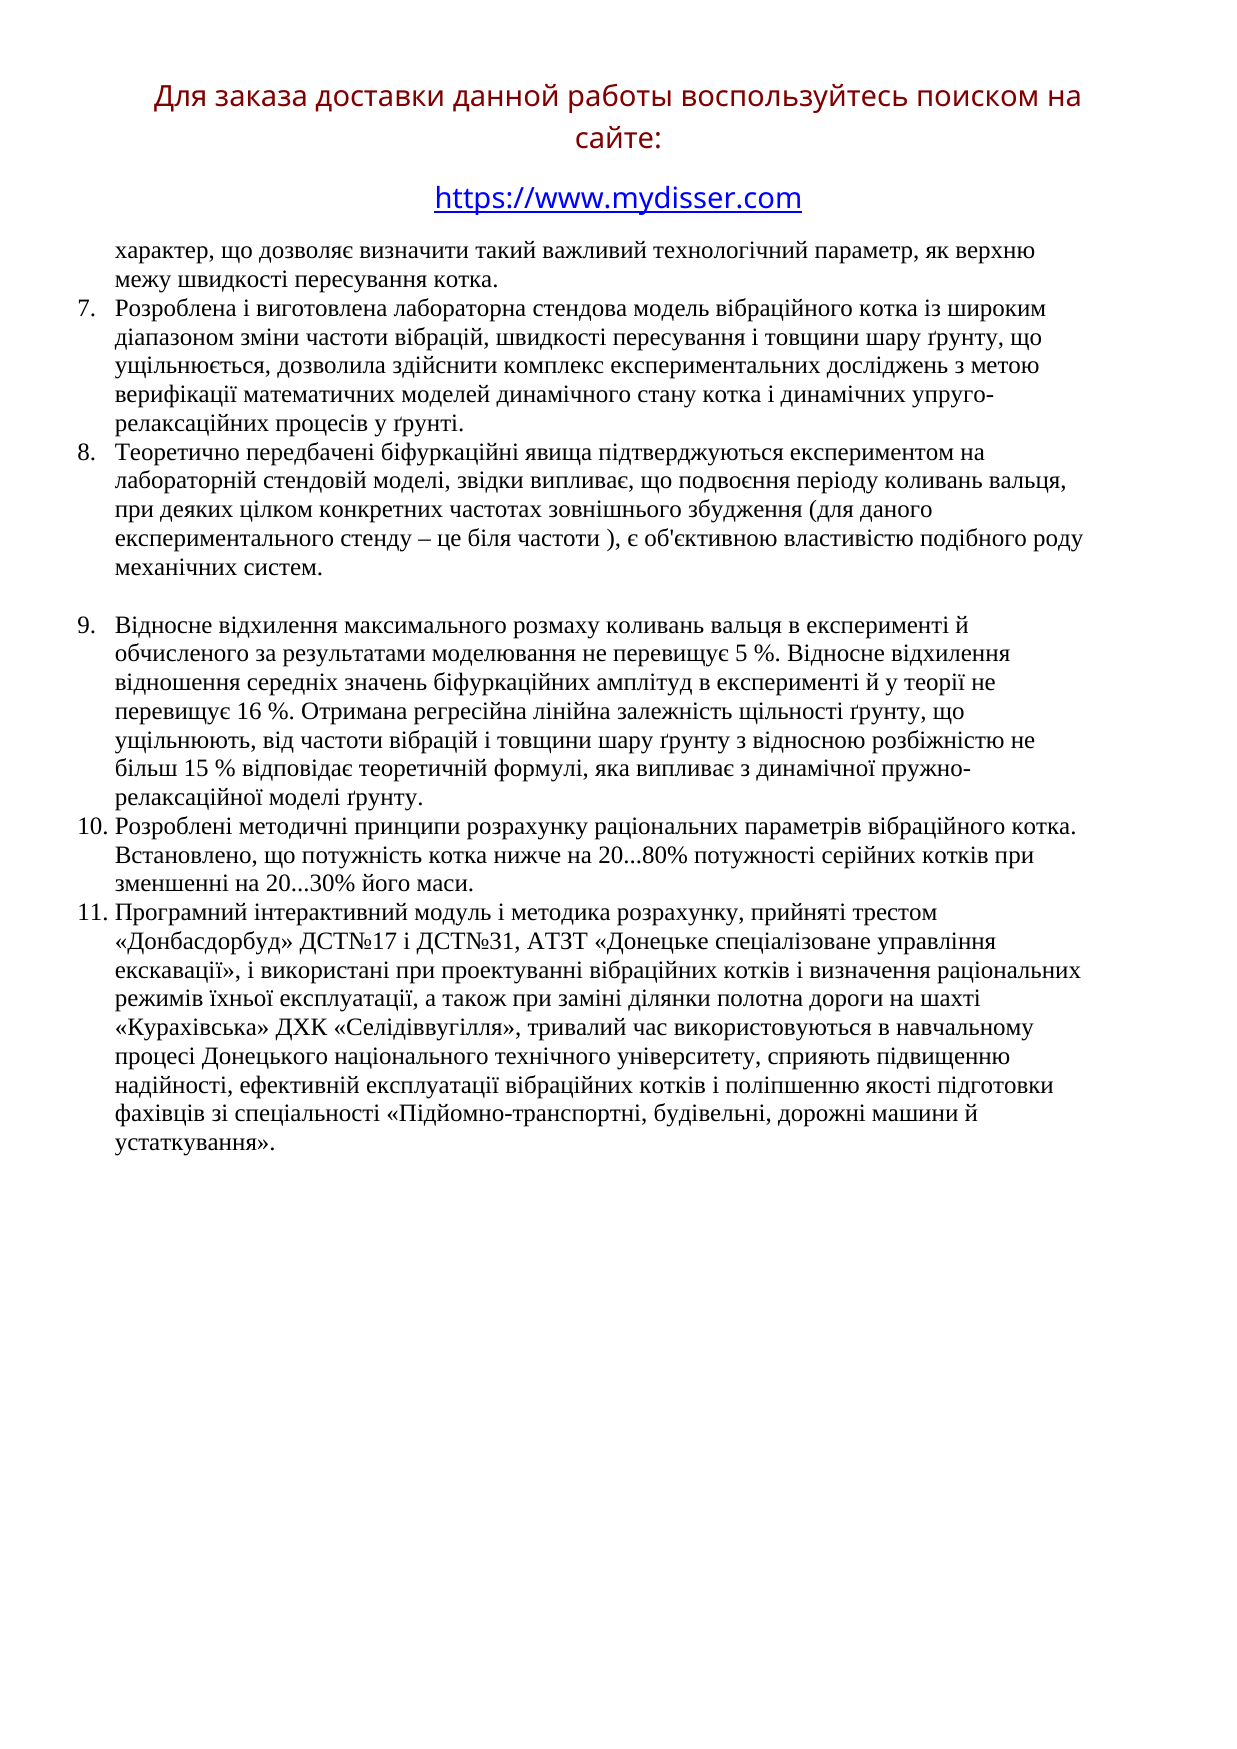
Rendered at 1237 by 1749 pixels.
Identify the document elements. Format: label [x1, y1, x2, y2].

table_cell [40, 236, 1086, 1185]
